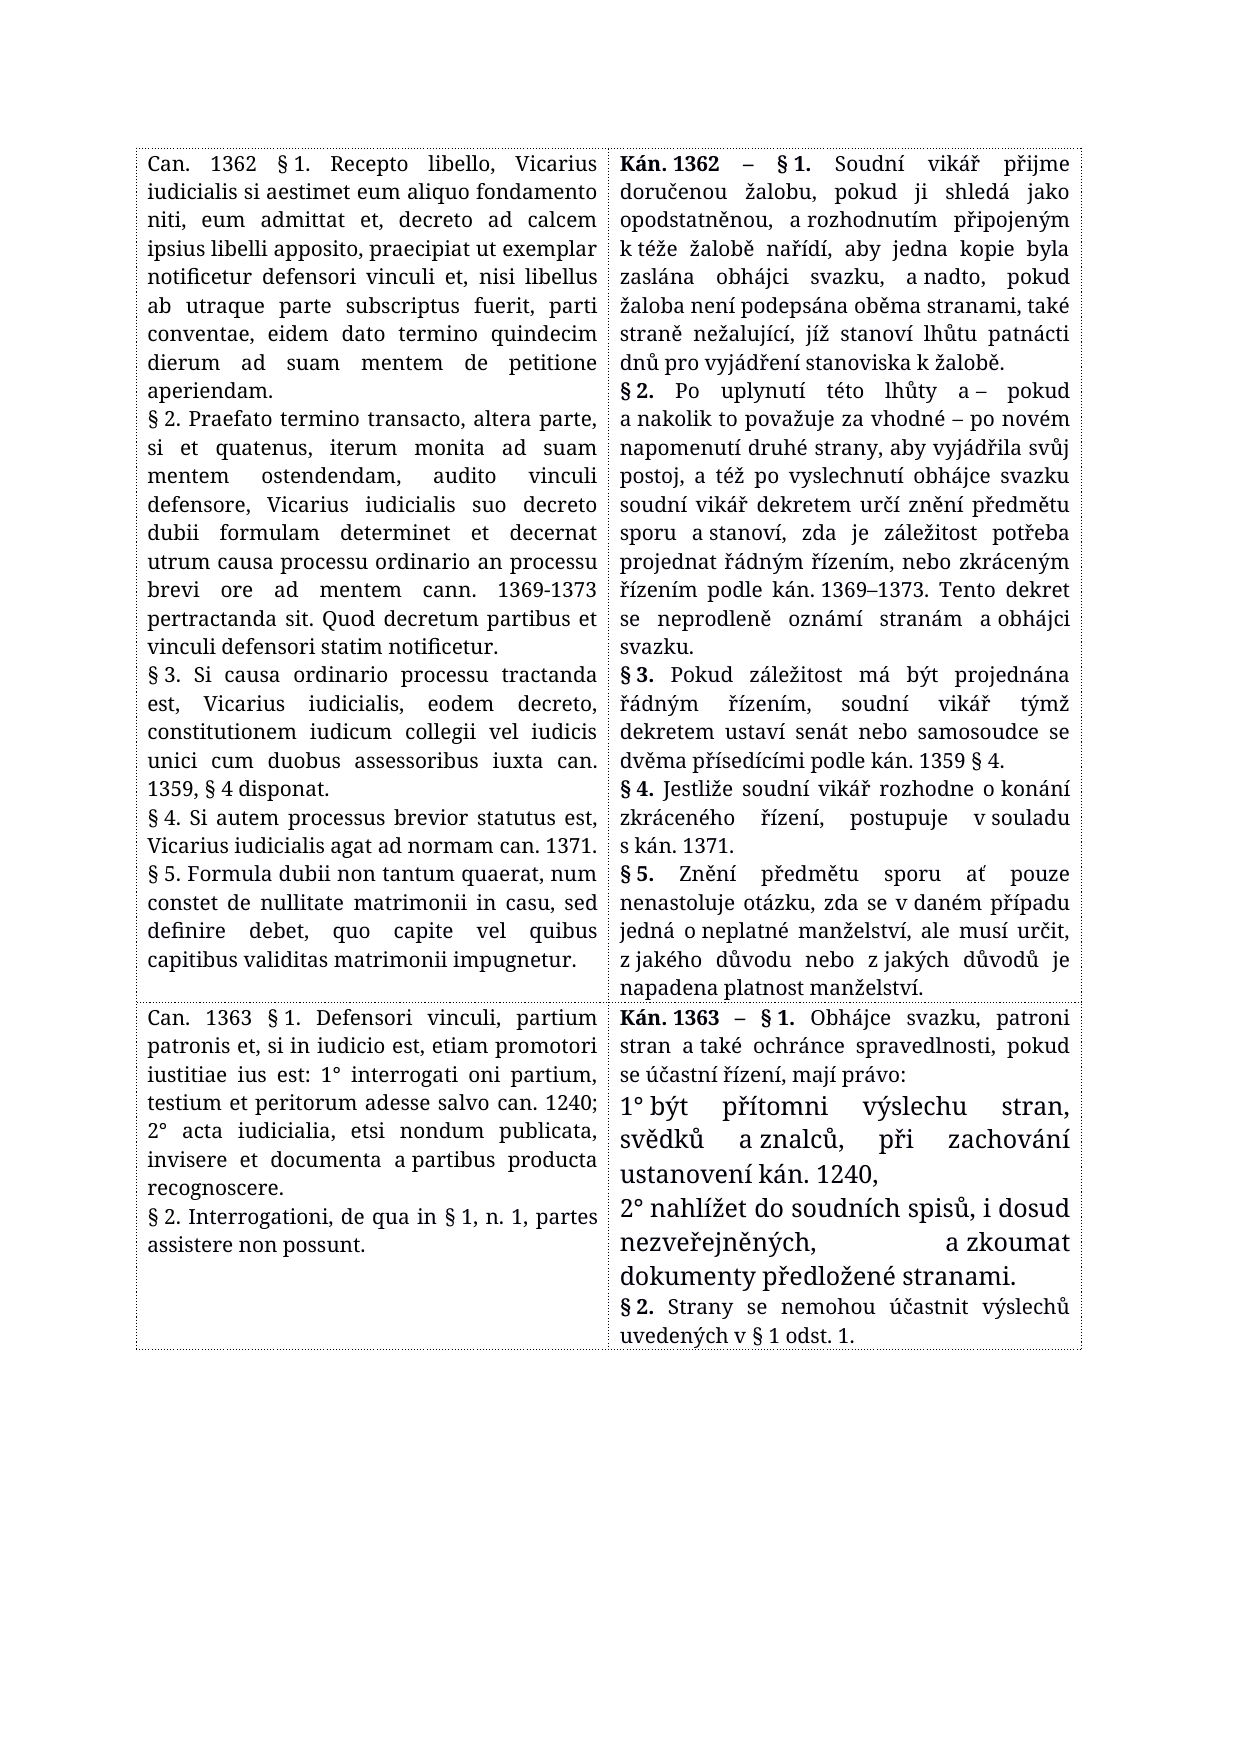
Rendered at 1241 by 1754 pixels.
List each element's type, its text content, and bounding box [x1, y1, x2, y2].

table_cell Can. 1362 § 1. Recepto libello, Vicarius iudicialis si aestimet eum aliquo fondamento niti, eum admittat et, decreto ad calcem ipsius libelli apposito, praecipiat ut exemplar notificetur defensori vinculi et, nisi libellus ab utraque parte subscriptus fuerit, parti conventae, eidem dato termino quindecim dierum ad suam mentem de petitione aperiendam. § 2. Praefato termino transacto, altera parte, si et quatenus, iterum monita ad suam mentem ostendendam, audito vinculi defensore, Vicarius iudicialis suo decreto dubii formulam determinet et decernat utrum causa processu ordinario an processu brevi ore ad mentem cann. 1369-1373 pertractanda sit. Quod decretum partibus et vinculi defensori statim notificetur. § 3. Si causa ordinario processu tractanda est, Vicarius iudicialis, eodem decreto, constitutionem iudicum collegii vel iudicis unici cum duobus assessoribus iuxta can. 1359, § 4 disponat. § 4. Si autem processus brevior statutus est, Vicarius iudicialis agat ad normam can. 1371. § 5. Formula dubii non tantum quaerat, num constet de nullitate matrimonii in casu, sed definire debet, quo capite vel quibus capitibus validitas matrimonii impugnetur. [136, 148, 609, 1002]
table_cell Can. 1363 § 1. Defensori vinculi, partium patronis et, si in iudicio est, etiam promotori iustitiae ius est: 1° interrogati oni partium, testium et peritorum adesse salvo can. 1240; 2° acta iudicialia, etsi nondum publicata, invisere et documenta a partibus producta recognoscere. § 2. Interrogationi, de qua in § 1, n. 1, partes assistere non possunt. [136, 1002, 609, 1349]
table_cell Kán. 1362 – § 1. Soudní vikář přijme doručenou žalobu, pokud ji shledá jako opodstatněnou, a rozhodnutím připojeným k téže žalobě nařídí, aby jedna kopie byla zaslána obhájci svazku, a nadto, pokud žaloba není podepsána oběma stranami, také straně nežalující, jíž stanoví lhůtu patnácti dnů pro vyjádření stanoviska k žalobě. § 2. Po uplynutí této lhůty a – pokud a nakolik to považuje za vhodné – po novém napomenutí druhé strany, aby vyjádřila svůj postoj, a též po vyslechnutí obhájce svazku soudní vikář dekretem určí znění předmětu sporu a stanoví, zda je záležitost potřeba projednat řádným řízením, nebo zkráceným řízením podle kán. 1369–1373. Tento dekret se neprodleně oznámí stranám a obhájci svazku. § 3. Pokud záležitost má být projednána řádným řízením, soudní vikář týmž dekretem ustaví senát nebo samosoudce se dvěma přísedícími podle kán. 1359 § 4. § 4. Jestliže soudní vikář rozhodne o konání zkráceného řízení, postupuje v souladu s kán. 1371. § 5. Znění předmětu sporu ať pouze nenastoluje otázku, zda se v daném případu jedná o neplatné manželství, ale musí určit, z jakého důvodu nebo z jakých důvodů je napadena platnost manželství. [609, 148, 1081, 1002]
table_cell Kán. 1363 – § 1. Obhájce svazku, patroni stran a také ochránce spravedlnosti, pokud se účastní řízení, mají právo: 1° být přítomni výslechu stran, svědků a znalců, při zachování ustanovení kán. 1240, 2° nahlížet do soudních spisů, i dosud nezveřejněných, a zkoumat dokumenty předložené stranami. § 2. Strany se nemohou účastnit výslechů uvedených v § 1 odst. 1. [609, 1002, 1081, 1349]
